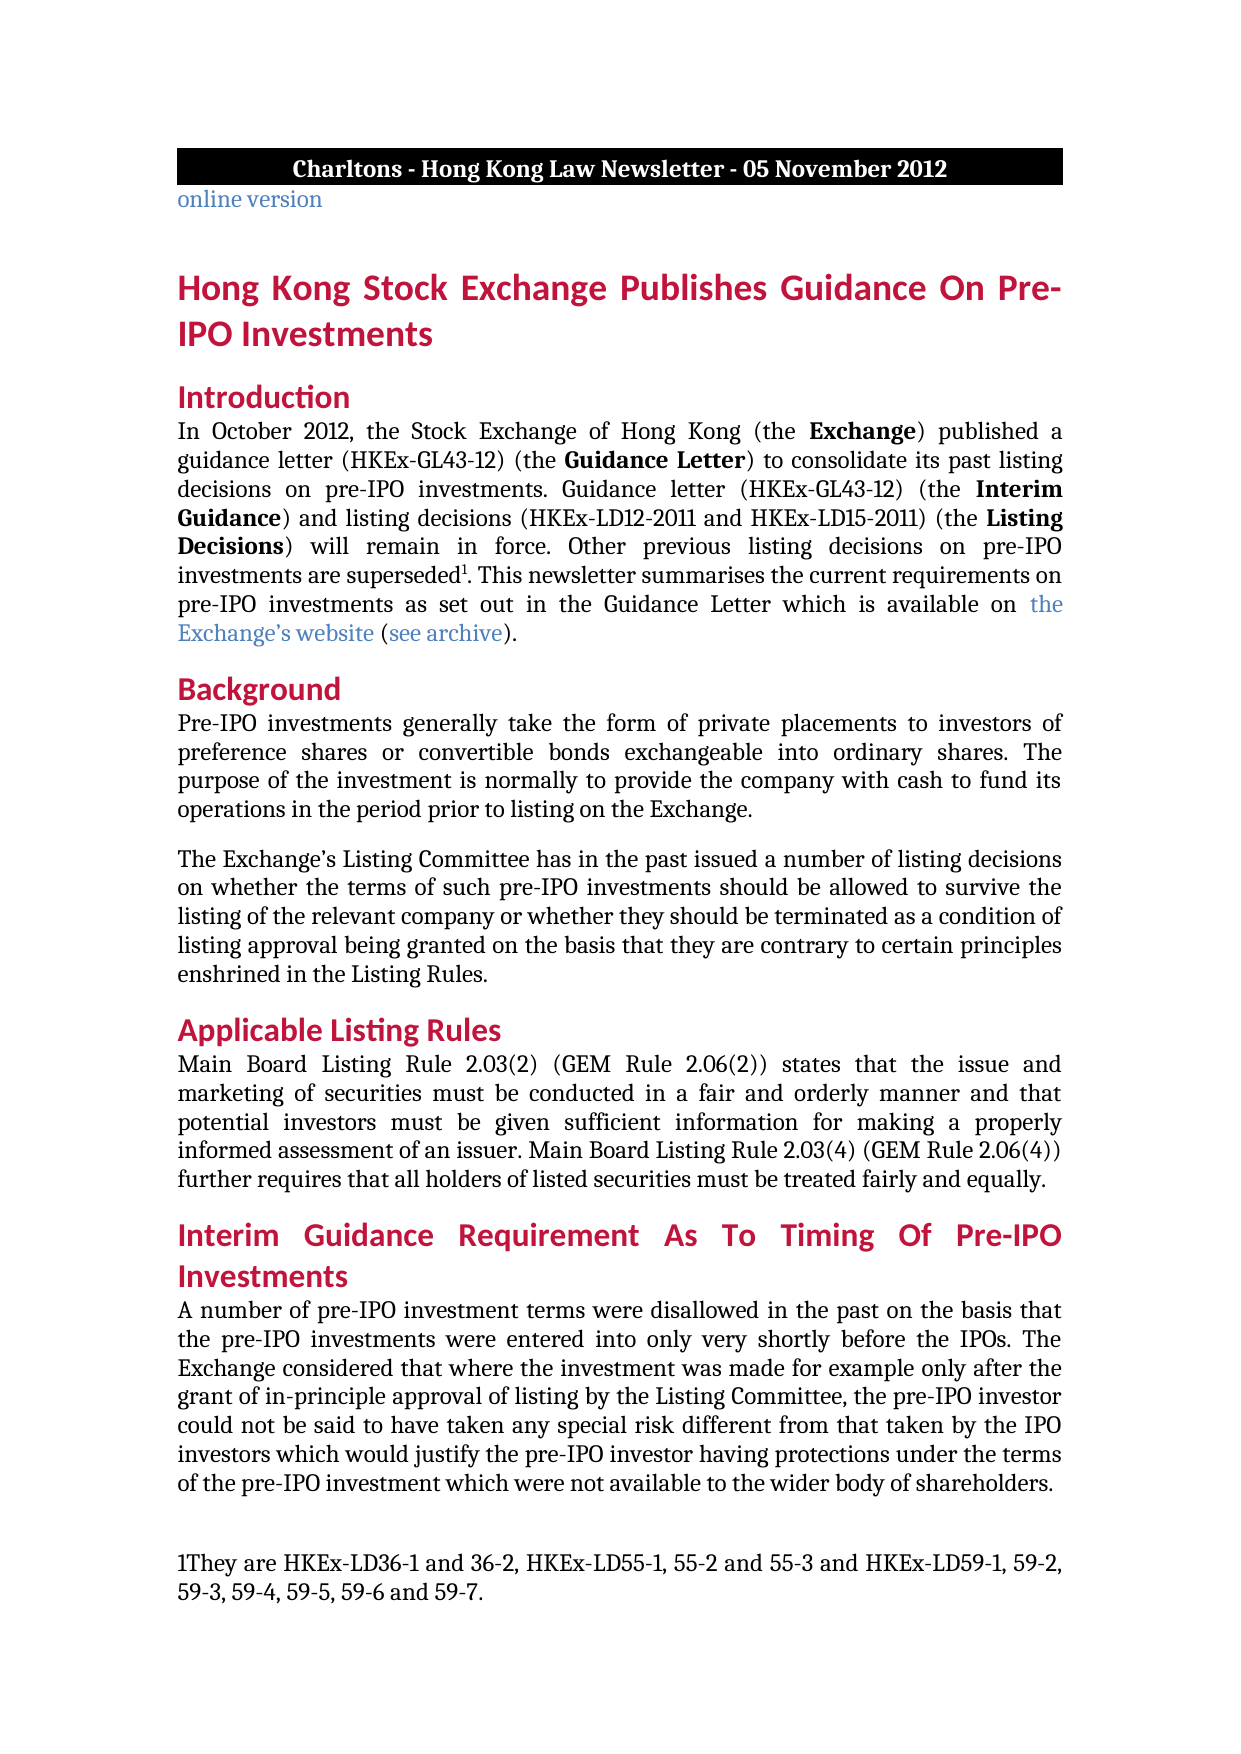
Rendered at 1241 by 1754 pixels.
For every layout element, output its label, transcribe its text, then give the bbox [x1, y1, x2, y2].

text Pre-IPO investments generally take the form of private placements to investors of preference shares or convertible bonds exchangeable into ordinary shares. The purpose of the investment is normally to provide the company with cash to fund its operations in the period prior to listing on the Exchange. [177, 709, 1063, 824]
subtitle Hong Kong Stock Exchange Publishes Guidance On Pre-IPO Investments [177, 264, 1063, 356]
text Main Board Listing Rule 2.03(2) (GEM Rule 2.06(2)) states that the issue and marketing of securities must be conducted in a fair and orderly manner and that potential investors must be given sufficient information for making a properly informed assessment of an issuer. Main Board Listing Rule 2.03(4) (GEM Rule 2.06(4)) further requires that all holders of listed securities must be treated fairly and equally. [177, 1050, 1063, 1194]
subtitle Interim Guidance Requirement As To Timing Of Pre-IPO Investments [177, 1214, 1063, 1296]
text online version [177, 185, 1063, 214]
subtitle Introduction [177, 376, 1063, 417]
title Charltons - Hong Kong Law Newsletter - 05 November 2012 [177, 148, 1063, 185]
text A number of pre-IPO investment terms were disallowed in the past on the basis that the pre-IPO investments were entered into only very shortly before the IPOs. The Exchange considered that where the investment was made for example only after the grant of in-principle approval of listing by the Listing Committee, the pre-IPO investor could not be said to have taken any special risk different from that taken by the IPO investors which would justify the pre-IPO investor having protections under the terms of the pre-IPO investment which were not available to the wider body of shareholders. [177, 1296, 1063, 1497]
subtitle Background [177, 668, 1063, 709]
subtitle Applicable Listing Rules [177, 1009, 1063, 1050]
text The Exchange’s Listing Committee has in the past issued a number of listing decisions on whether the terms of such pre-IPO investments should be allowed to survive the listing of the relevant company or whether they should be terminated as a condition of listing approval being granted on the basis that they are contrary to certain principles enshrined in the Listing Rules. [177, 844, 1063, 988]
text In October 2012, the Stock Exchange of Hong Kong (the Exchange) published a guidance letter (HKEx-GL43-12) (the Guidance Letter) to consolidate its past listing decisions on pre-IPO investments. Guidance letter (HKEx-GL43-12) (the Interim Guidance) and listing decisions (HKEx-LD12-2011 and HKEx-LD15-2011) (the Listing Decisions) will remain in force. Other previous listing decisions on pre-IPO investments are superseded. This newsletter summarises the current requirements on pre-IPO investments as set out in the Guidance Letter which is available on the Exchange’s website (see archive). [177, 417, 1063, 647]
